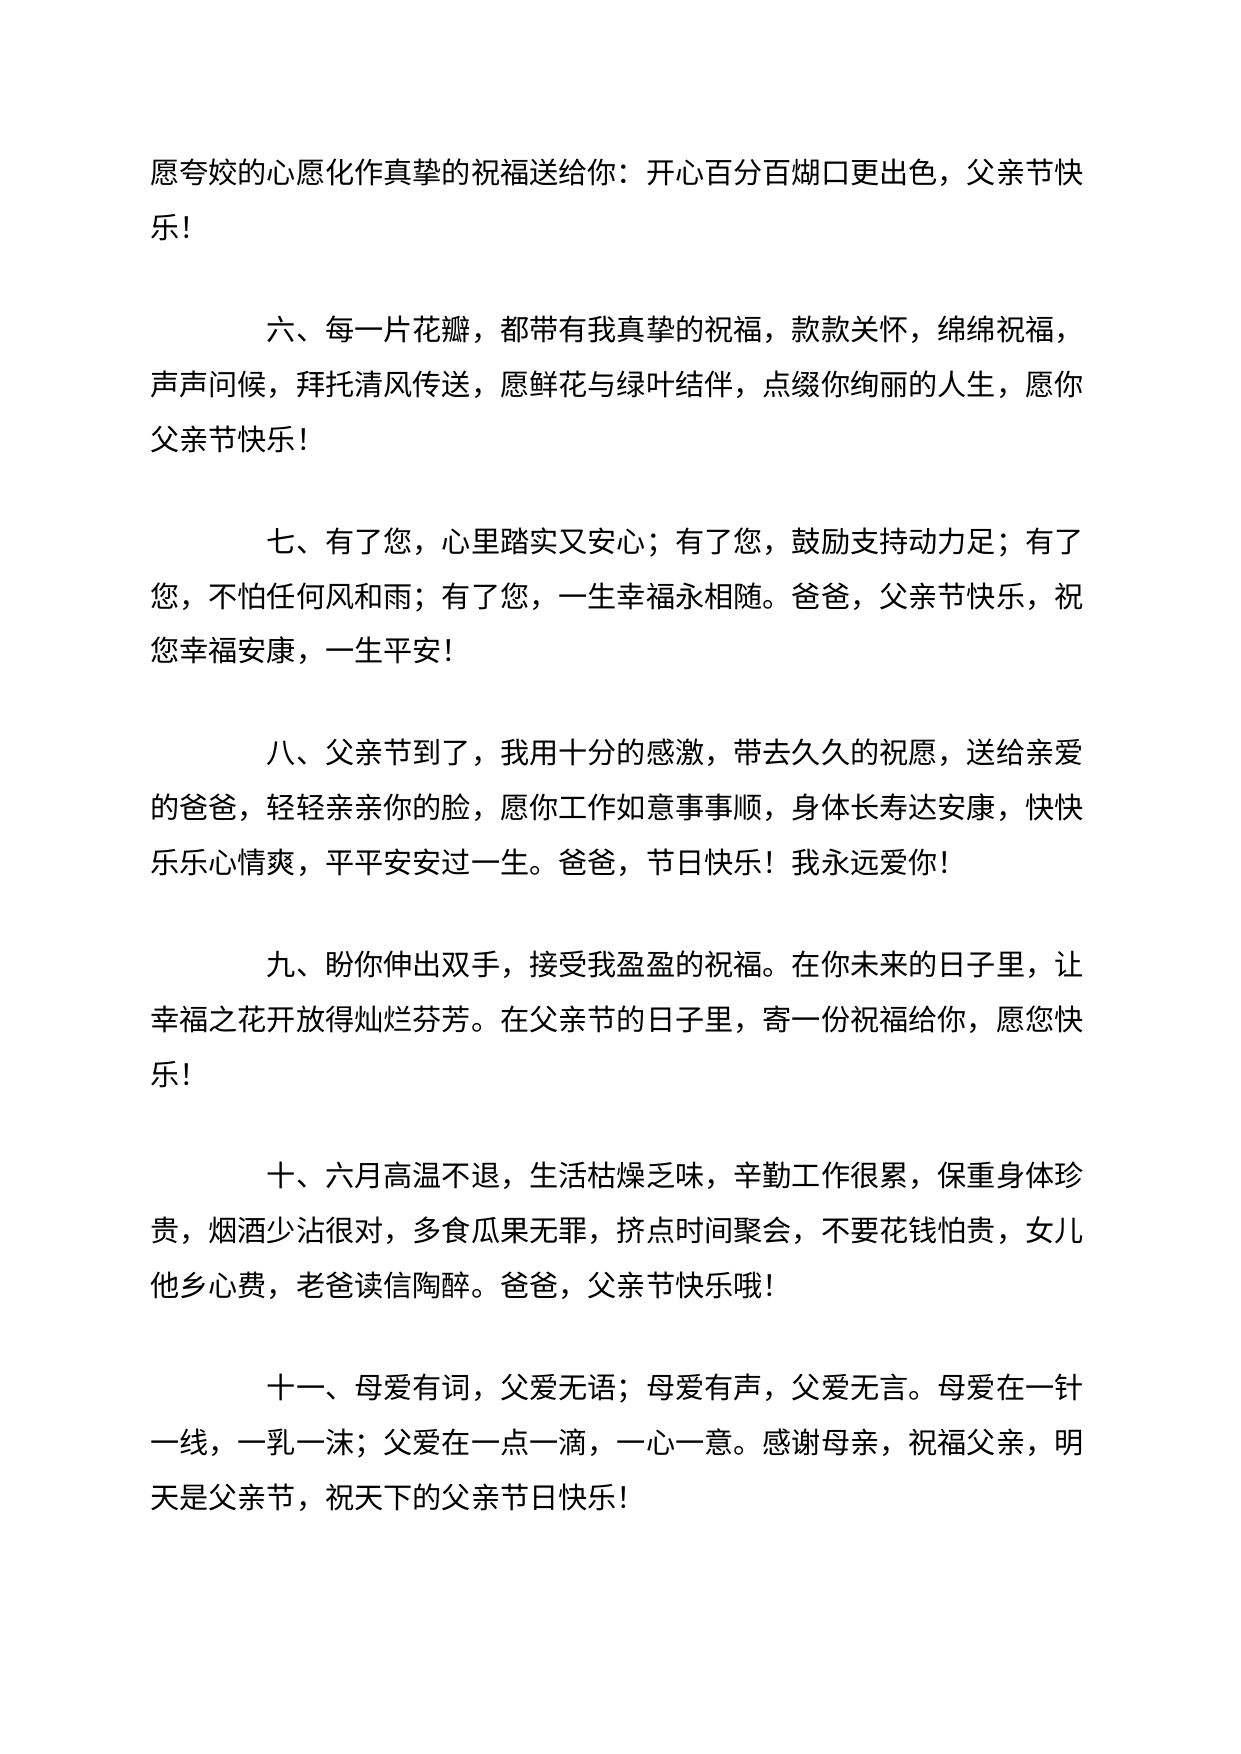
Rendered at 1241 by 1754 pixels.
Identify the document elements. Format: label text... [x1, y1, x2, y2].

text 七、有了您，心里踏实又安心；有了您，鼓励支持动力足；有了您，不怕任何风和雨；有了您，一生幸福永相随。爸爸，父亲节快乐，祝您幸福安康，一生平安！ [150, 518, 1090, 670]
text 六、每一片花瓣，都带有我真挚的祝福，款款关怀，绵绵祝福，声声问候，拜托清风传送，愿鲜花与绿叶结伴，点缀你绚丽的人生，愿你父亲节快乐！ [150, 307, 1090, 459]
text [150, 150, 1090, 247]
text 八、父亲节到了，我用十分的感激，带去久久的祝愿，送给亲爱的爸爸，轻轻亲亲你的脸，愿你工作如意事事顺，身体长寿达安康，快快乐乐心情爽，平平安安过一生。爸爸，节日快乐！我永远爱你！ [150, 730, 1090, 882]
text 九、盼你伸出双手，接受我盈盈的祝福。在你未来的日子里，让幸福之花开放得灿烂芬芳。在父亲节的日子里，寄一份祝福给你，愿您快乐！ [150, 941, 1090, 1093]
text 十一、母爱有词，父爱无语；母爱有声，父爱无言。母爱在一针一线，一乳一沫；父爱在一点一滴，一心一意。感谢母亲，祝福父亲，明天是父亲节，祝天下的父亲节日快乐！ [150, 1364, 1090, 1517]
text 十、六月高温不退，生活枯燥乏味，辛勤工作很累，保重身体珍贵，烟酒少沾很对，多食瓜果无罪，挤点时间聚会，不要花钱怕贵，女儿他乡心费，老爸读信陶醉。爸爸，父亲节快乐哦！ [150, 1153, 1090, 1305]
